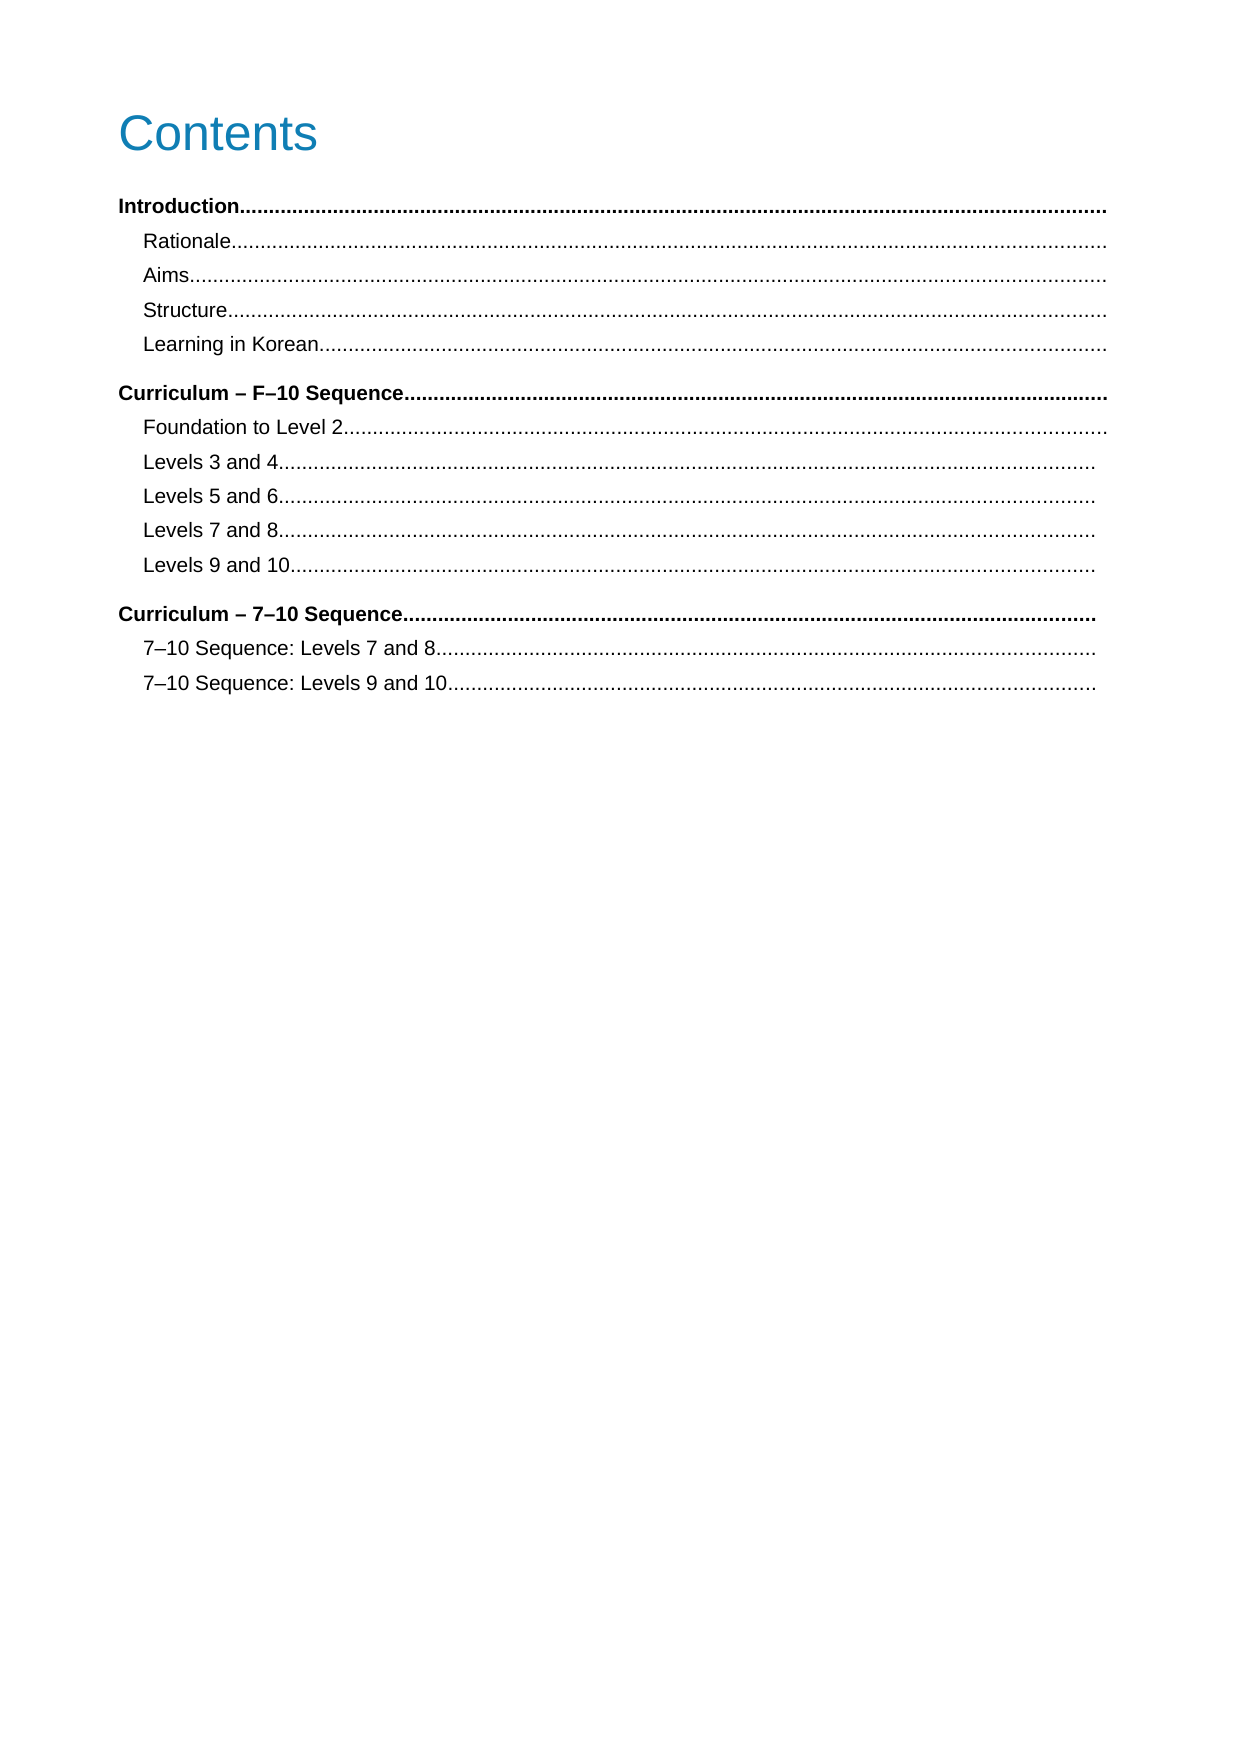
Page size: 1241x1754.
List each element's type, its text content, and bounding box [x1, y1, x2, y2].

text Learning in Korean 4 [143, 332, 1063, 356]
text 7–10 Sequence: Levels 7 and 8 56 [143, 636, 1063, 660]
text Levels 3 and 4 18 [143, 449, 1063, 473]
text Structure 2 [143, 297, 1063, 321]
text Levels 9 and 10 47 [143, 553, 1063, 577]
text Contents [118, 103, 1122, 161]
text Introduction 1 [118, 194, 1063, 218]
text Levels 5 and 6 28 [143, 484, 1063, 508]
text Rationale 1 [143, 229, 1063, 253]
text 7–10 Sequence: Levels 9 and 10 66 [143, 670, 1063, 694]
text Levels 7 and 8 37 [143, 518, 1063, 542]
text Foundation to Level 2 7 [143, 415, 1063, 439]
text Curriculum – 7–10 Sequence 56 [118, 602, 1063, 626]
text Aims 2 [143, 263, 1063, 287]
text Curriculum – F–10 Sequence 7 [118, 381, 1063, 405]
